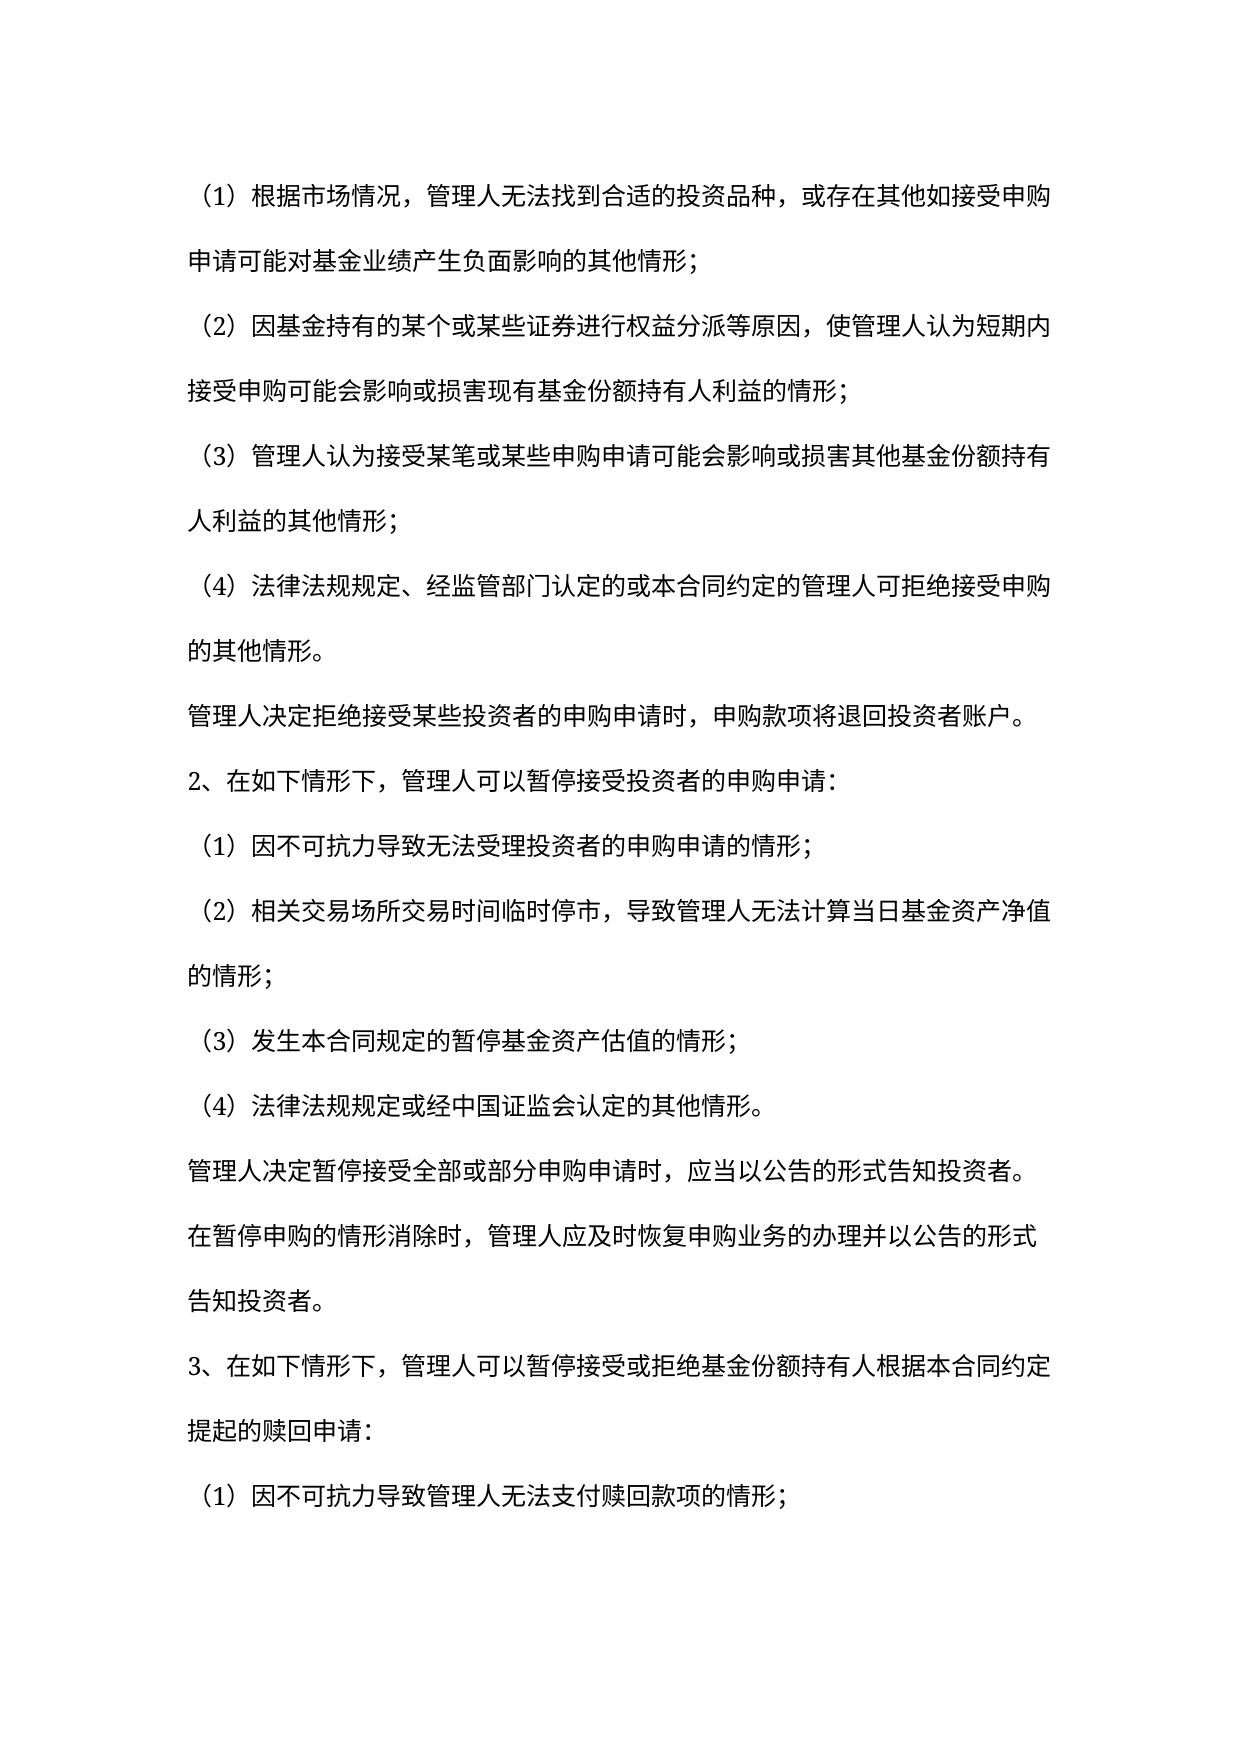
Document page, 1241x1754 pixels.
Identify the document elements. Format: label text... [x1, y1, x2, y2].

text （4）法律法规规定或经中国证监会认定的其他情形。 [187, 1072, 1053, 1137]
text （1）因不可抗力导致无法受理投资者的申购申请的情形； [187, 812, 1053, 877]
text （1）因不可抗力导致管理人无法支付赎回款项的情形； [187, 1462, 1053, 1527]
text 3、在如下情形下，管理人可以暂停接受或拒绝基金份额持有人根据本合同约定提起的赎回申请： [187, 1332, 1053, 1462]
text 管理人决定拒绝接受某些投资者的申购申请时，申购款项将退回投资者账户。 [187, 682, 1053, 747]
text （3）发生本合同规定的暂停基金资产估值的情形； [187, 1007, 1053, 1072]
text 2、在如下情形下，管理人可以暂停接受投资者的申购申请： [187, 747, 1053, 812]
text 管理人决定暂停接受全部或部分申购申请时，应当以公告的形式告知投资者。在暂停申购的情形消除时，管理人应及时恢复申购业务的办理并以公告的形式告知投资者。 [187, 1137, 1053, 1332]
text （2）相关交易场所交易时间临时停市，导致管理人无法计算当日基金资产净值的情形； [187, 877, 1053, 1007]
text （4）法律法规规定、经监管部门认定的或本合同约定的管理人可拒绝接受申购的其他情形。 [187, 552, 1053, 682]
text （2）因基金持有的某个或某些证券进行权益分派等原因，使管理人认为短期内接受申购可能会影响或损害现有基金份额持有人利益的情形； [187, 292, 1053, 422]
text （1）根据市场情况，管理人无法找到合适的投资品种，或存在其他如接受申购申请可能对基金业绩产生负面影响的其他情形； [187, 162, 1053, 292]
text （3）管理人认为接受某笔或某些申购申请可能会影响或损害其他基金份额持有人利益的其他情形； [187, 422, 1053, 552]
